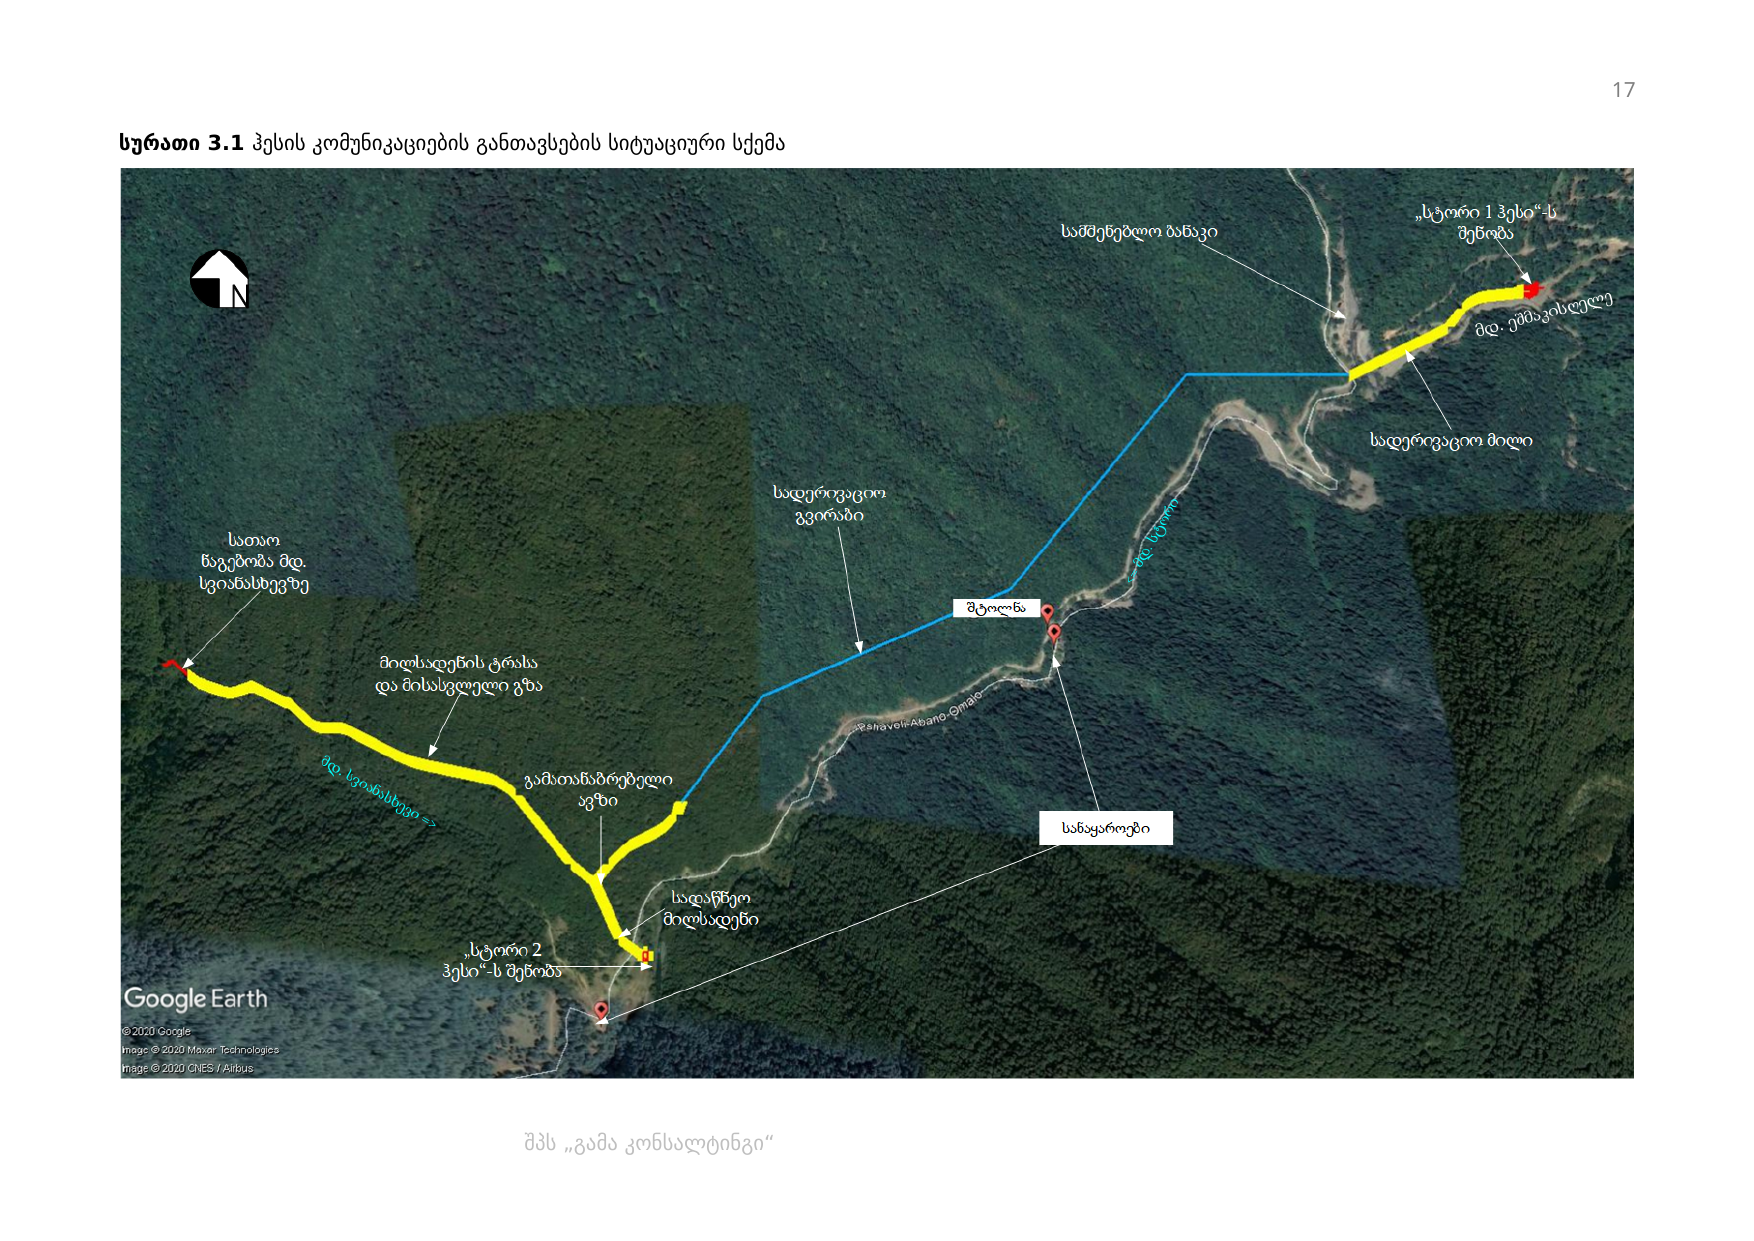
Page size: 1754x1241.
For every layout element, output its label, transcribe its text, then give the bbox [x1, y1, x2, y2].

text სურათი 3.1 ჰესის კომუნიკაციების განთავსების სიტუაციური სქემა [118, 131, 1635, 155]
picture [118, 167, 1636, 1079]
